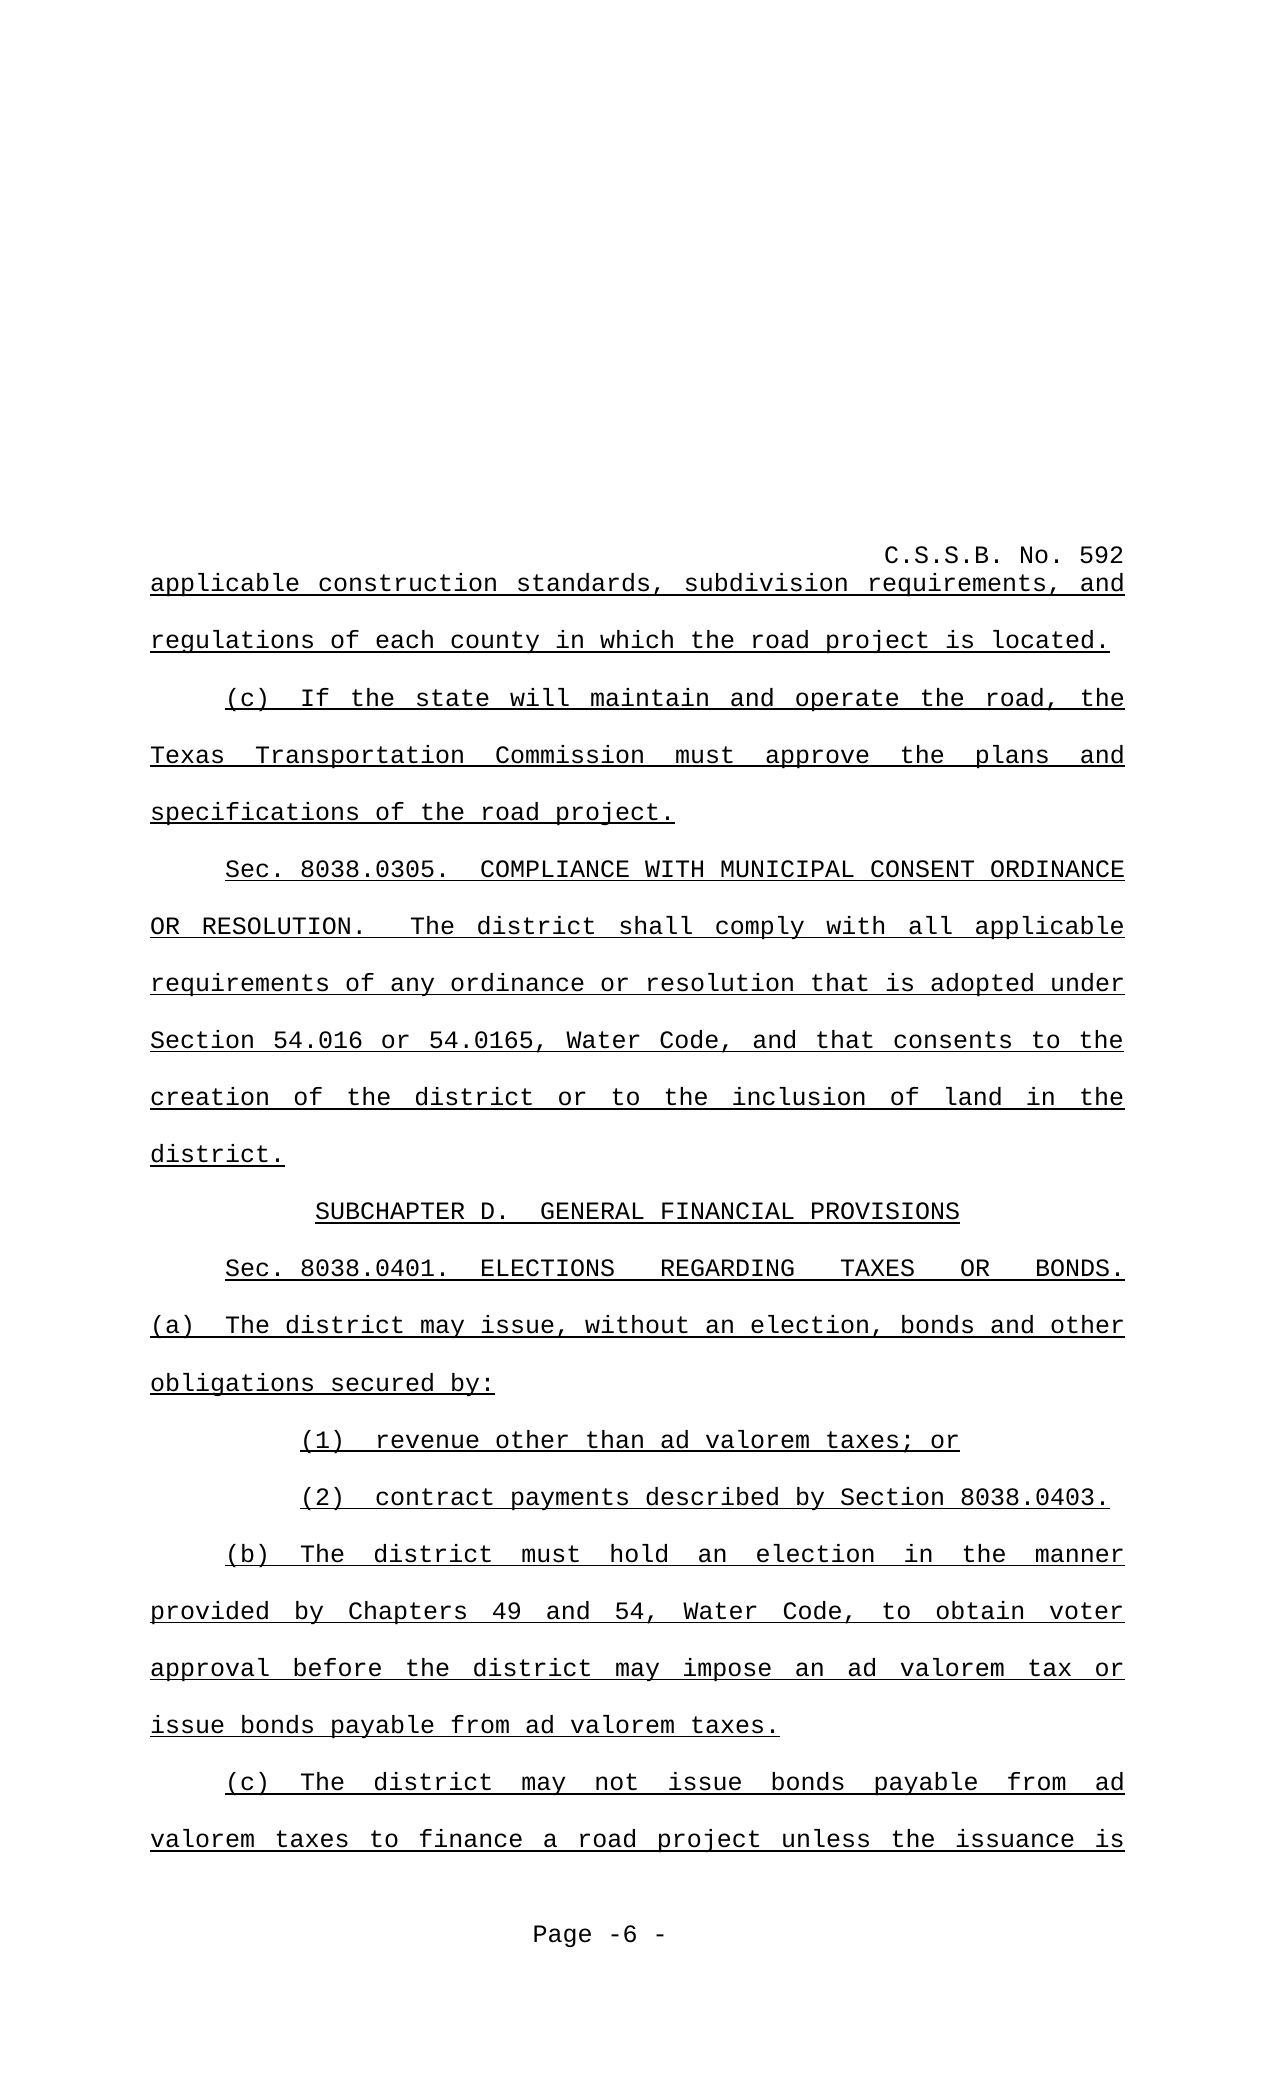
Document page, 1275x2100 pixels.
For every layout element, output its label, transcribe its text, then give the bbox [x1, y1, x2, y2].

text Sec. 8038.0305. COMPLIANCE WITH MUNICIPAL CONSENT ORDINANCE OR RESOLUTION. The district shall comply with all applicable requirements of any ordinance or resolution that is adopted under Section 54.016 or 54.0165, Water Code, and that consents to the creation of the district or to the inclusion of land in the district. [150, 856, 1125, 937]
text Sec. 8038.0305. COMPLIANCE WITH MUNICIPAL CONSENT ORDINANCE OR RESOLUTION. The district shall comply with all applicable requirements of any ordinance or resolution that is adopted under Section 54.016 or 54.0165, Water Code, and that consents to the creation of the district or to the inclusion of land in the district. [150, 938, 1125, 994]
text (c) If the state will maintain and operate the road, the Texas Transportation Commission must approve the plans and specifications of the road project. [150, 685, 1125, 765]
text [150, 571, 1125, 594]
text (2) contract payments described by Section 8038.0403. [150, 1484, 1125, 1513]
text Sec. 8038.0305. COMPLIANCE WITH MUNICIPAL CONSENT ORDINANCE OR RESOLUTION. The district shall comply with all applicable requirements of any ordinance or resolution that is adopted under Section 54.016 or 54.0165, Water Code, and that consents to the creation of the district or to the inclusion of land in the district. [150, 995, 1125, 1108]
text (b) The district must hold an election in the manner provided by Chapters 49 and 54, Water Code, to obtain voter approval before the district may impose an ad valorem tax or issue bonds payable from ad valorem taxes. [150, 1623, 1125, 1679]
text Sec. 8038.0401. ELECTIONS REGARDING TAXES OR BONDS. (a) The district may issue, without an election, bonds and other obligations secured by: [150, 1338, 1125, 1398]
text SUBCHAPTER D. GENERAL FINANCIAL PROVISIONS [150, 1199, 1125, 1227]
text (c) If the state will maintain and operate the road, the Texas Transportation Commission must approve the plans and specifications of the road project. [150, 767, 1125, 828]
text (1) revenue other than ad valorem taxes; or [150, 1427, 1125, 1456]
text (b) The district must hold an election in the manner provided by Chapters 49 and 54, Water Code, to obtain voter approval before the district may impose an ad valorem tax or issue bonds payable from ad valorem taxes. [150, 1680, 1125, 1741]
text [150, 1769, 1125, 1850]
text (b) The district must hold an election in the manner provided by Chapters 49 and 54, Water Code, to obtain voter approval before the district may impose an ad valorem tax or issue bonds payable from ad valorem taxes. [150, 1541, 1125, 1622]
text Sec. 8038.0305. COMPLIANCE WITH MUNICIPAL CONSENT ORDINANCE OR RESOLUTION. The district shall comply with all applicable requirements of any ordinance or resolution that is adopted under Section 54.016 or 54.0165, Water Code, and that consents to the creation of the district or to the inclusion of land in the district. [150, 1110, 1125, 1170]
text Sec. 8038.0401. ELECTIONS REGARDING TAXES OR BONDS. (a) The district may issue, without an election, bonds and other obligations secured by: [150, 1256, 1125, 1336]
